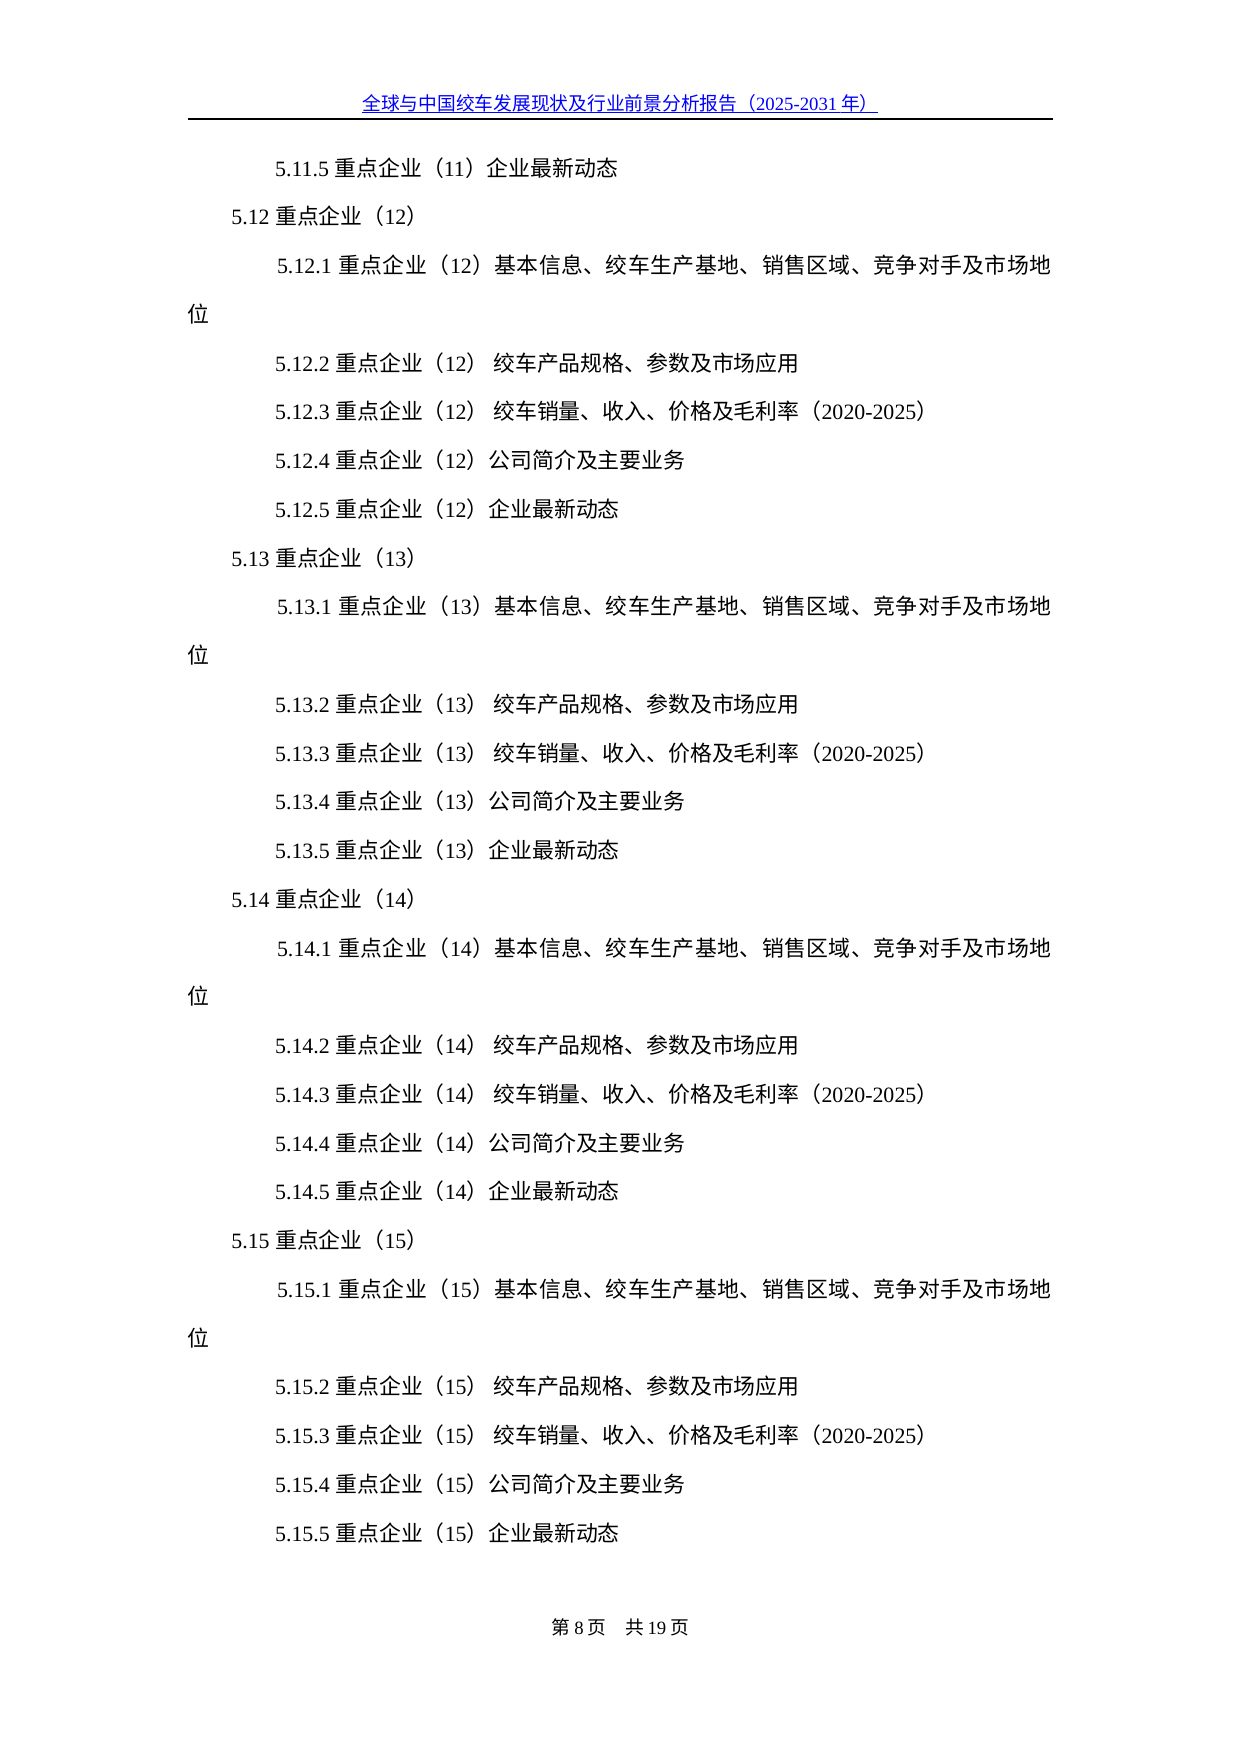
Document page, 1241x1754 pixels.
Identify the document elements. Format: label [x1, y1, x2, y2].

text [187, 150, 1053, 1548]
